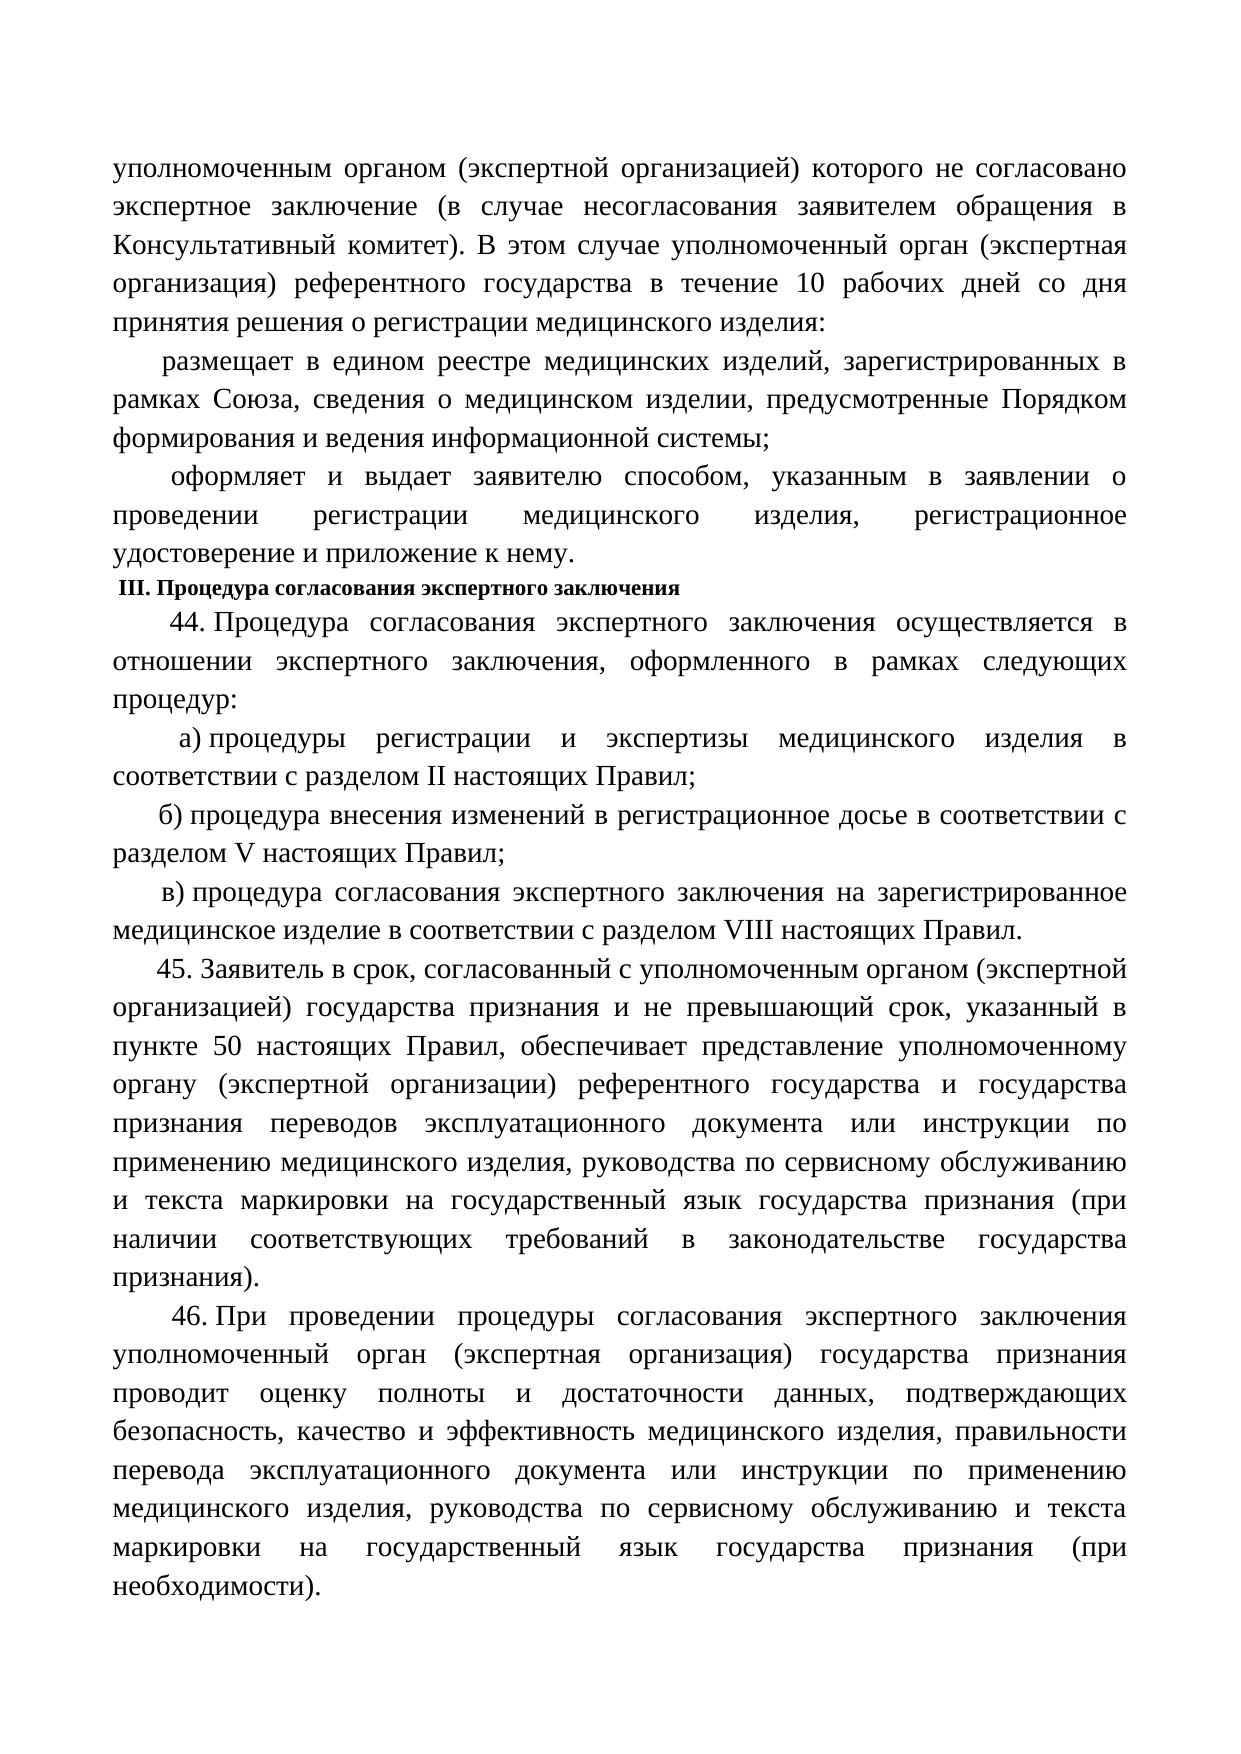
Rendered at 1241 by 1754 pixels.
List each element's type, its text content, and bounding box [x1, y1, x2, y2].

text б) процедура внесения изменений в регистрационное досье в соответствии с разделом V настоящих Правил; [112, 797, 1128, 869]
text 46. При проведении процедуры согласования экспертного заключения уполномоченный орган (экспертная организация) государства признания проводит оценку полноты и достаточности данных, подтверждающих безопасность, качество и эффективность медицинского изделия, правильности перевода эксплуатационного документа или инструкции по применению медицинского изделия, руководства по сервисному обслуживанию и текста маркировки на государственный язык государства признания (при необходимости). [112, 1298, 1128, 1601]
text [112, 150, 1128, 338]
text а) процедуры регистрации и экспертизы медицинского изделия в соответствии с разделом II настоящих Правил; [112, 720, 1128, 792]
text 44. Процедура согласования экспертного заключения осуществляется в отношении экспертного заключения, оформленного в рамках следующих процедур: [112, 604, 1128, 715]
text оформляет и выдает заявителю способом, указанным в заявлении о проведении регистрации медицинского изделия, регистрационное удостоверение и приложение к нему. [112, 458, 1128, 569]
text III. Процедура согласования экспертного заключения [112, 574, 1128, 600]
text 45. Заявитель в срок, согласованный с уполномоченным органом (экспертной организацией) государства признания и не превышающий срок, указанный в пункте 50 настоящих Правил, обеспечивает представление уполномоченному органу (экспертной организации) референтного государства и государства признания переводов эксплуатационного документа или инструкции по применению медицинского изделия, руководства по сервисному обслуживанию и текста маркировки на государственный язык государства признания (при наличии соответствующих требований в законодательстве государства признания). [112, 951, 1128, 1293]
text размещает в едином реестре медицинских изделий, зарегистрированных в рамках Союза, сведения о медицинском изделии, предусмотренные Порядком формирования и ведения информационной системы; [112, 343, 1128, 453]
text в) процедура согласования экспертного заключения на зарегистрированное медицинское изделие в соответствии с разделом VIII настоящих Правил. [112, 874, 1128, 946]
